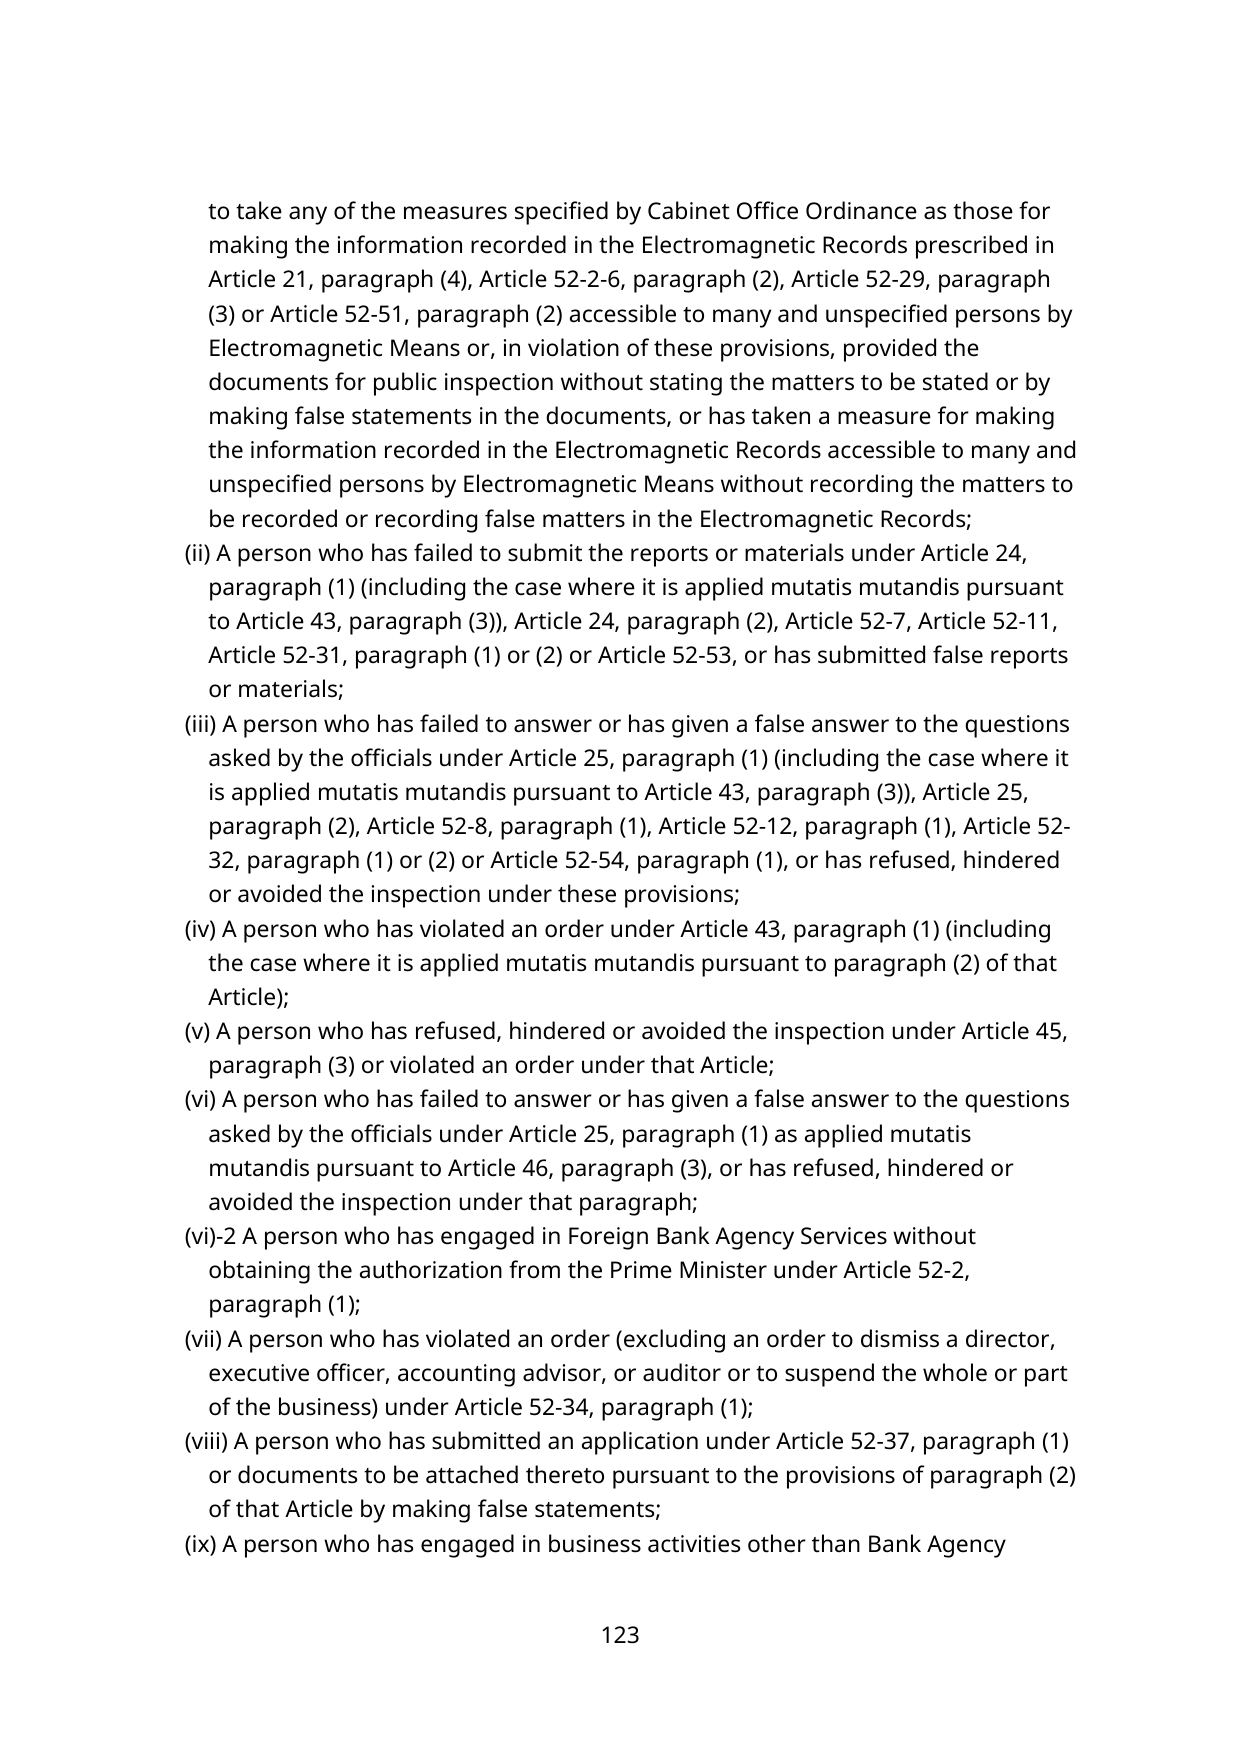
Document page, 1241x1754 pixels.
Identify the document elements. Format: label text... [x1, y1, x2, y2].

text (iii) A person who has failed to answer or has given a false answer to the questions asked by the officials under Article 25, paragraph (1) (including the case where it is applied mutatis mutandis pursuant to Article 43, paragraph (3)), Article 25, paragraph (2), Article 52-8, paragraph (1), Article 52-12, paragraph (1), Article 52-32, paragraph (1) or (2) or Article 52-54, paragraph (1), or has refused, hindered or avoided the inspection under these provisions; [184, 706, 1079, 911]
text (vi) A person who has failed to answer or has given a false answer to the questions asked by the officials under Article 25, paragraph (1) as applied mutatis mutandis pursuant to Article 46, paragraph (3), or has refused, hindered or avoided the inspection under that paragraph; [184, 1082, 1079, 1219]
text (vii) A person who has violated an order (excluding an order to dismiss a director, executive officer, accounting advisor, or auditor or to suspend the whole or part of the business) under Article 52-34, paragraph (1); [184, 1321, 1079, 1424]
text (vi)-2 A person who has engaged in Foreign Bank Agency Services without obtaining the authorization from the Prime Minister under Article 52-2, paragraph (1); [184, 1219, 1079, 1321]
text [184, 194, 1079, 535]
text (iv) A person who has violated an order under Article 43, paragraph (1) (including the case where it is applied mutatis mutandis pursuant to paragraph (2) of that Article); [184, 911, 1079, 1014]
text (ii) A person who has failed to submit the reports or materials under Article 24, paragraph (1) (including the case where it is applied mutatis mutandis pursuant to Article 43, paragraph (3)), Article 24, paragraph (2), Article 52-7, Article 52-11, Article 52-31, paragraph (1) or (2) or Article 52-53, or has submitted false reports or materials; [184, 535, 1079, 706]
text (viii) A person who has submitted an application under Article 52-37, paragraph (1) or documents to be attached thereto pursuant to the provisions of paragraph (2) of that Article by making false statements; [184, 1424, 1079, 1526]
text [184, 1526, 1079, 1560]
text (v) A person who has refused, hindered or avoided the inspection under Article 45, paragraph (3) or violated an order under that Article; [184, 1014, 1079, 1082]
